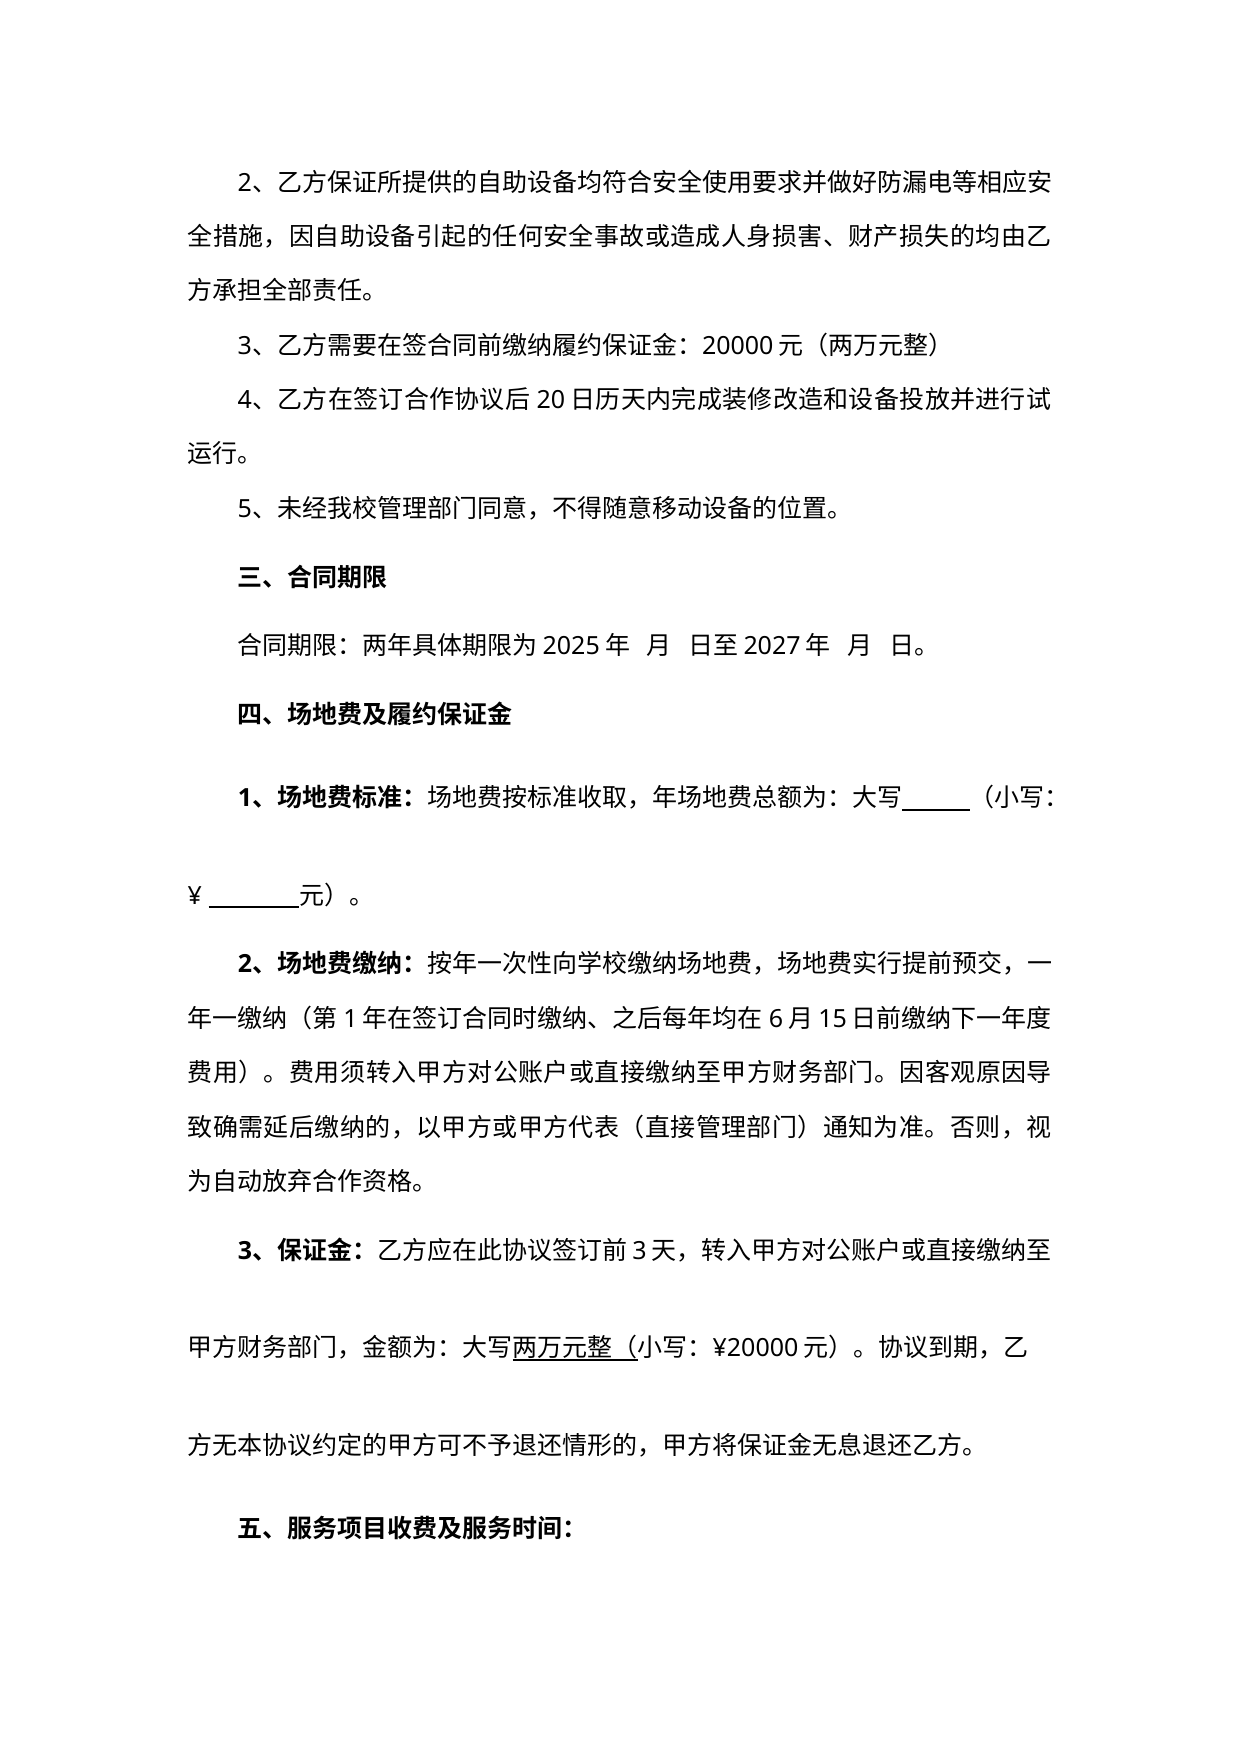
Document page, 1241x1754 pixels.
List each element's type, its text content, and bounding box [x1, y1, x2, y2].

text 4、乙方在签订合作协议后20日历天内完成装修改造和设备投放并进行试运行。 [187, 379, 1053, 470]
text 3、保证金：乙方应在此协议签订前3天，转入甲方对公账户或直接缴纳至甲方财务部门，金额为：大写两万元整（小写：¥20000元）。协议到期，乙方无本协议约定的甲方可不予退还情形的，甲方将保证金无息退还乙方。 [187, 1216, 1053, 1476]
text 四、场地费及履约保证金 [187, 680, 1053, 745]
text 合同期限：两年具体期限为2025年 月 日至2027年 月 日。 [187, 626, 1053, 662]
text 3、乙方需要在签合同前缴纳履约保证金：20000元（两万元整） [187, 325, 1053, 361]
text 2、乙方保证所提供的自助设备均符合安全使用要求并做好防漏电等相应安全措施，因自助设备引起的任何安全事故或造成人身损害、财产损失的均由乙方承担全部责任。 [187, 162, 1053, 307]
text 1、场地费标准：场地费按标准收取，年场地费总额为：大写 （小写：¥ 元）。 [187, 763, 1053, 926]
text 5、未经我校管理部门同意，不得随意移动设备的位置。 [187, 488, 1053, 524]
text 三、合同期限 [187, 543, 1053, 608]
text 五、服务项目收费及服务时间： [187, 1494, 1053, 1559]
text 2、场地费缴纳：按年一次性向学校缴纳场地费，场地费实行提前预交，一年一缴纳（第1年在签订合同时缴纳、之后每年均在6月15日前缴纳下一年度费用）。费用须转入甲方对公账户或直接缴纳至甲方财务部门。因客观原因导致确需延后缴纳的，以甲方或甲方代表（直接管理部门）通知为准。否则，视为自动放弃合作资格。 [187, 944, 1053, 1198]
